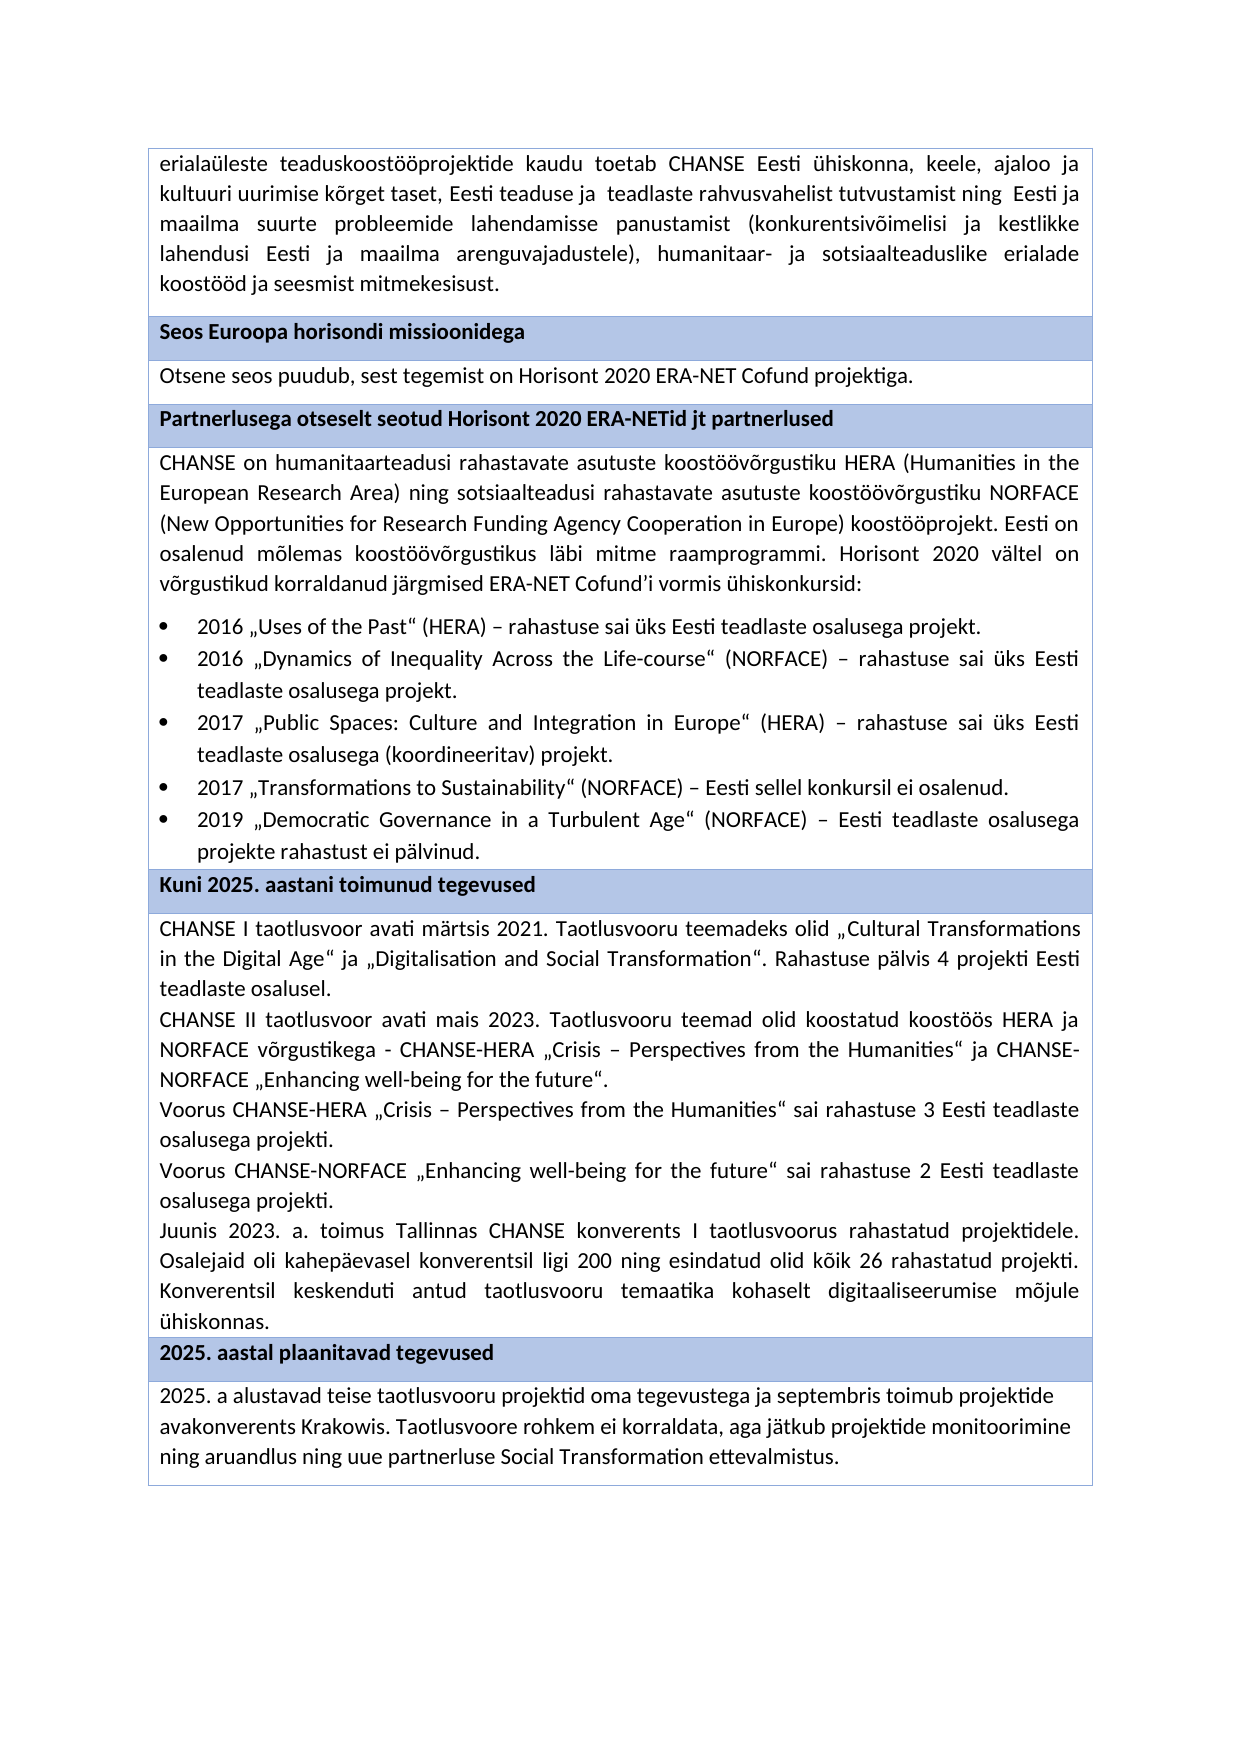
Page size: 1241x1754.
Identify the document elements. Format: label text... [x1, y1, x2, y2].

table_cell Kuni 2025. aastani toimunud tegevused [149, 870, 1092, 913]
table_cell Seos Euroopa horisondi missioonidega [149, 317, 1092, 360]
table_cell Partnerlusega otseselt seotud Horisont 2020 ERA-NETid jt partnerlused [149, 405, 1092, 447]
table_cell 2025. a alustavad teise taotlusvooru projektid oma tegevustega ja septembris toimub projektide avakonverents Krakowis. Taotlusvoore rohkem ei korraldata, aga jätkub projektide monitoorimine ning aruandlus ning uue partnerluse Social Transformation ettevalmistus. [149, 1382, 1092, 1484]
table_cell CHANSE I taotlusvoor avati märtsis 2021. Taotlusvooru teemadeks olid „Cultural Transformations in the Digital Age“ ja „Digitalisation and Social Transformation“. Rahastuse pälvis 4 projekti Eesti teadlaste osalusel. CHANSE II taotlusvoor avati mais 2023. Taotlusvooru teemad olid koostatud koostöös HERA ja NORFACE võrgustikega - CHANSE-HERA „Crisis – Perspectives from the Humanities“ ja CHANSE-NORFACE „Enhancing well-being for the future“. Voorus CHANSE-HERA „Crisis – Perspectives from the Humanities“ sai rahastuse 3 Eesti teadlaste osalusega projekti. Voorus CHANSE-NORFACE „Enhancing well-being for the future“ sai rahastuse 2 Eesti teadlaste osalusega projekti. Juunis 2023. a. toimus Tallinnas CHANSE konverents I taotlusvoorus rahastatud projektidele. Osalejaid oli kahepäevasel konverentsil ligi 200 ning esindatud olid kõik 26 rahastatud projekti. Konverentsil keskenduti antud taotlusvooru temaatika kohaselt digitaaliseerumise mõjule ühiskonnas. [149, 914, 1092, 1337]
table_cell CHANSE on humanitaarteadusi rahastavate asutuste koostöövõrgustiku HERA (Humanities in the European Research Area) ning sotsiaalteadusi rahastavate asutuste koostöövõrgustiku NORFACE (New Opportunities for Research Funding Agency Cooperation in Europe) koostööprojekt. Eesti on osalenud mõlemas koostöövõrgustikus läbi mitme raamprogrammi. Horisont 2020 vältel on võrgustikud korraldanud järgmised ERA-NET Cofund’i vormis ühiskonkursid: 2016 „Uses of the Past“ (HERA) – rahastuse sai üks Eesti teadlaste osalusega projekt. 2016 „Dynamics of Inequality Across the Life-course“ (NORFACE) – rahastuse sai üks Eesti teadlaste osalusega projekt. 2017 „Public Spaces: Culture and Integration in Europe“ (HERA) – rahastuse sai üks Eesti teadlaste osalusega (koordineeritav) projekt. 2017 „Transformations to Sustainability“ (NORFACE) – Eesti sellel konkursil ei osalenud. 2019 „Democratic Governance in a Turbulent Age“ (NORFACE) – Eesti teadlaste osalusega projekte rahastust ei pälvinud. [149, 448, 1092, 869]
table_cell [149, 149, 1092, 316]
table_cell Otsene seos puudub, sest tegemist on Horisont 2020 ERA-NET Cofund projektiga. [149, 361, 1092, 403]
table_cell 2025. aastal plaanitavad tegevused [149, 1338, 1092, 1381]
